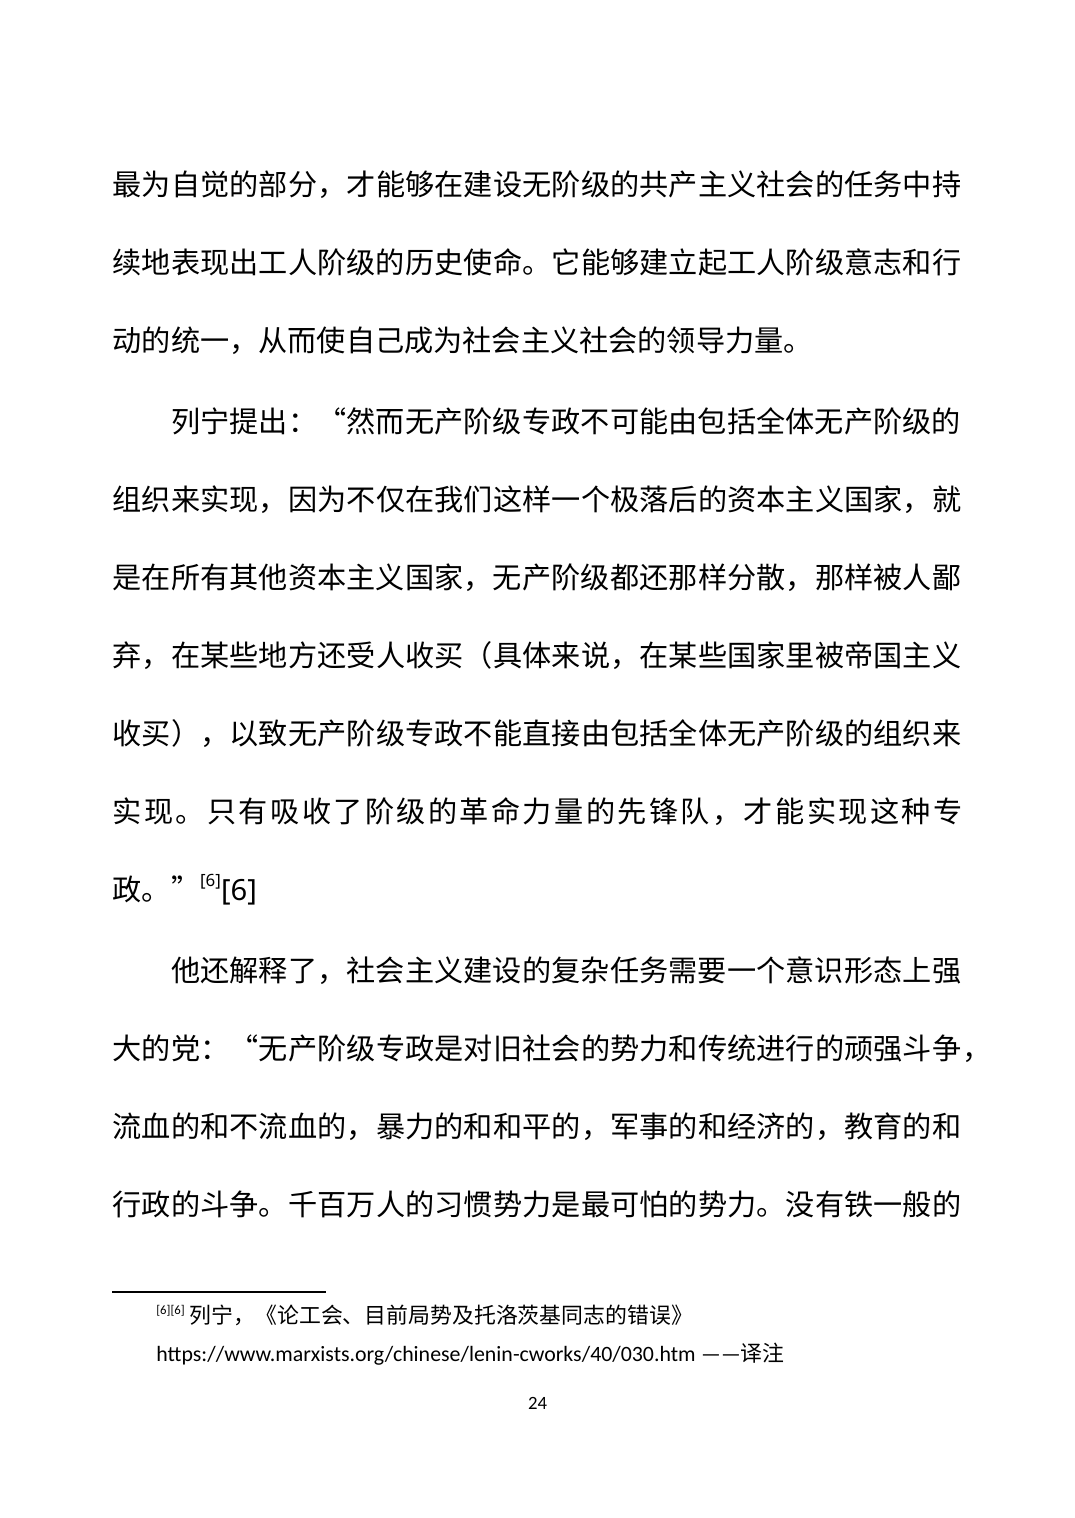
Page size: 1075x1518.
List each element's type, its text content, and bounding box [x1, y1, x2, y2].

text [112, 936, 962, 1235]
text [112, 150, 962, 371]
text 列宁提出：“然而无产阶级专政不可能由包括全体无产阶级的组织来实现，因为不仅在我们这样一个极落后的资本主义国家，就是在所有其他资本主义国家，无产阶级都还那样分散，那样被人鄙弃，在某些地方还受人收买（具体来说，在某些国家里被帝国主义收买），以致无产阶级专政不能直接由包括全体无产阶级的组织来实现。只有吸收了阶级的革命力量的先锋队，才能实现这种专政。”[6] [112, 387, 962, 920]
